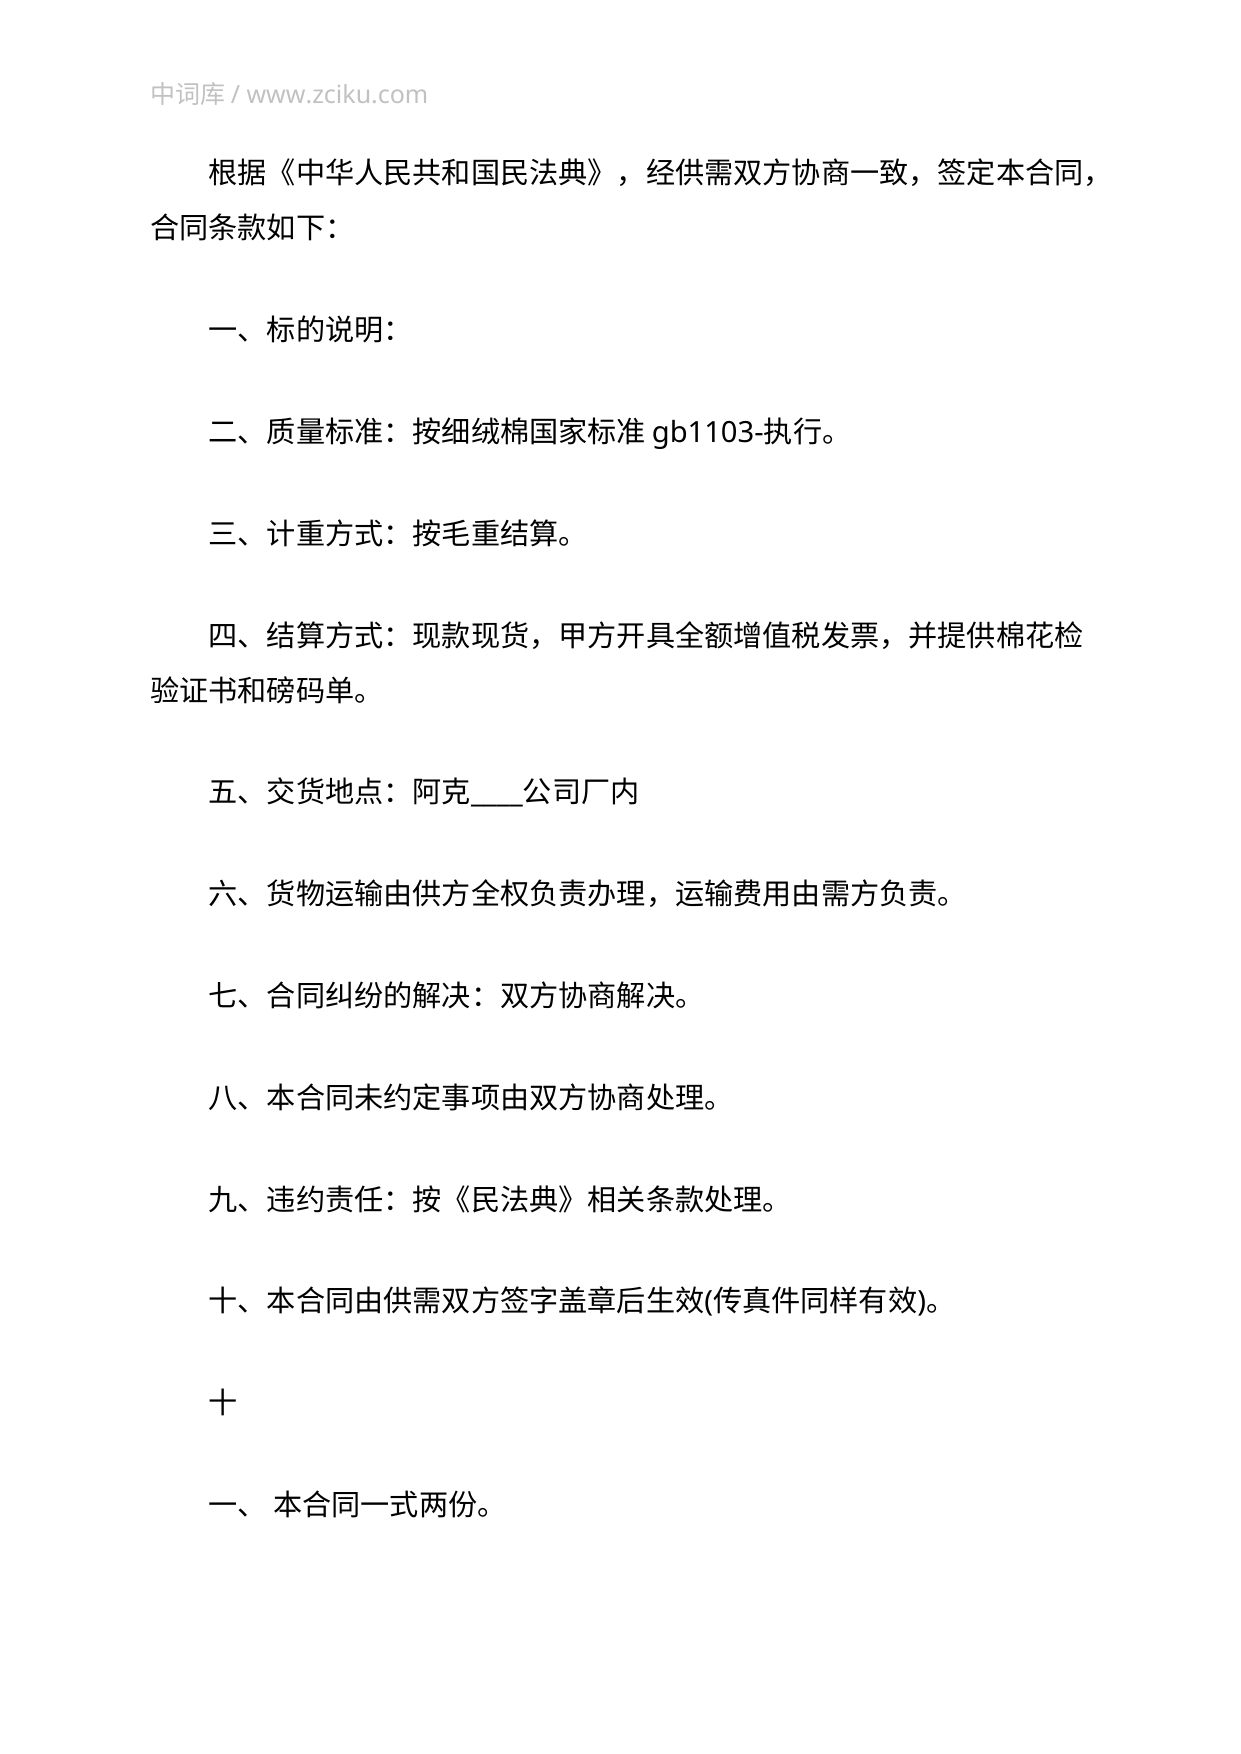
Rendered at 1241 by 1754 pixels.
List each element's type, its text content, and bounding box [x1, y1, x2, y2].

text 一、标的说明： [150, 307, 1090, 349]
text 十、本合同由供需双方签字盖章后生效(传真件同样有效)。 [150, 1278, 1090, 1320]
text 九、违约责任：按《民法典》相关条款处理。 [150, 1176, 1090, 1218]
text 五、交货地点：阿克____公司厂内 [150, 769, 1090, 811]
text 十 [150, 1380, 1090, 1422]
text 三、计重方式：按毛重结算。 [150, 510, 1090, 553]
text 二、质量标准：按细绒棉国家标准gb1103-执行。 [150, 408, 1090, 451]
text 七、合同纠纷的解决：双方协商解决。 [150, 973, 1090, 1015]
text 八、本合同未约定事项由双方协商处理。 [150, 1074, 1090, 1117]
text 根据《中华人民共和国民法典》，经供需双方协商一致，签定本合同，合同条款如下： [150, 150, 1090, 247]
text 四、结算方式：现款现货，甲方开具全额增值税发票，并提供棉花检验证书和磅码单。 [150, 612, 1090, 709]
text 一、 本合同一式两份。 [150, 1482, 1090, 1524]
text 六、货物运输由供方全权负责办理，运输费用由需方负责。 [150, 871, 1090, 913]
